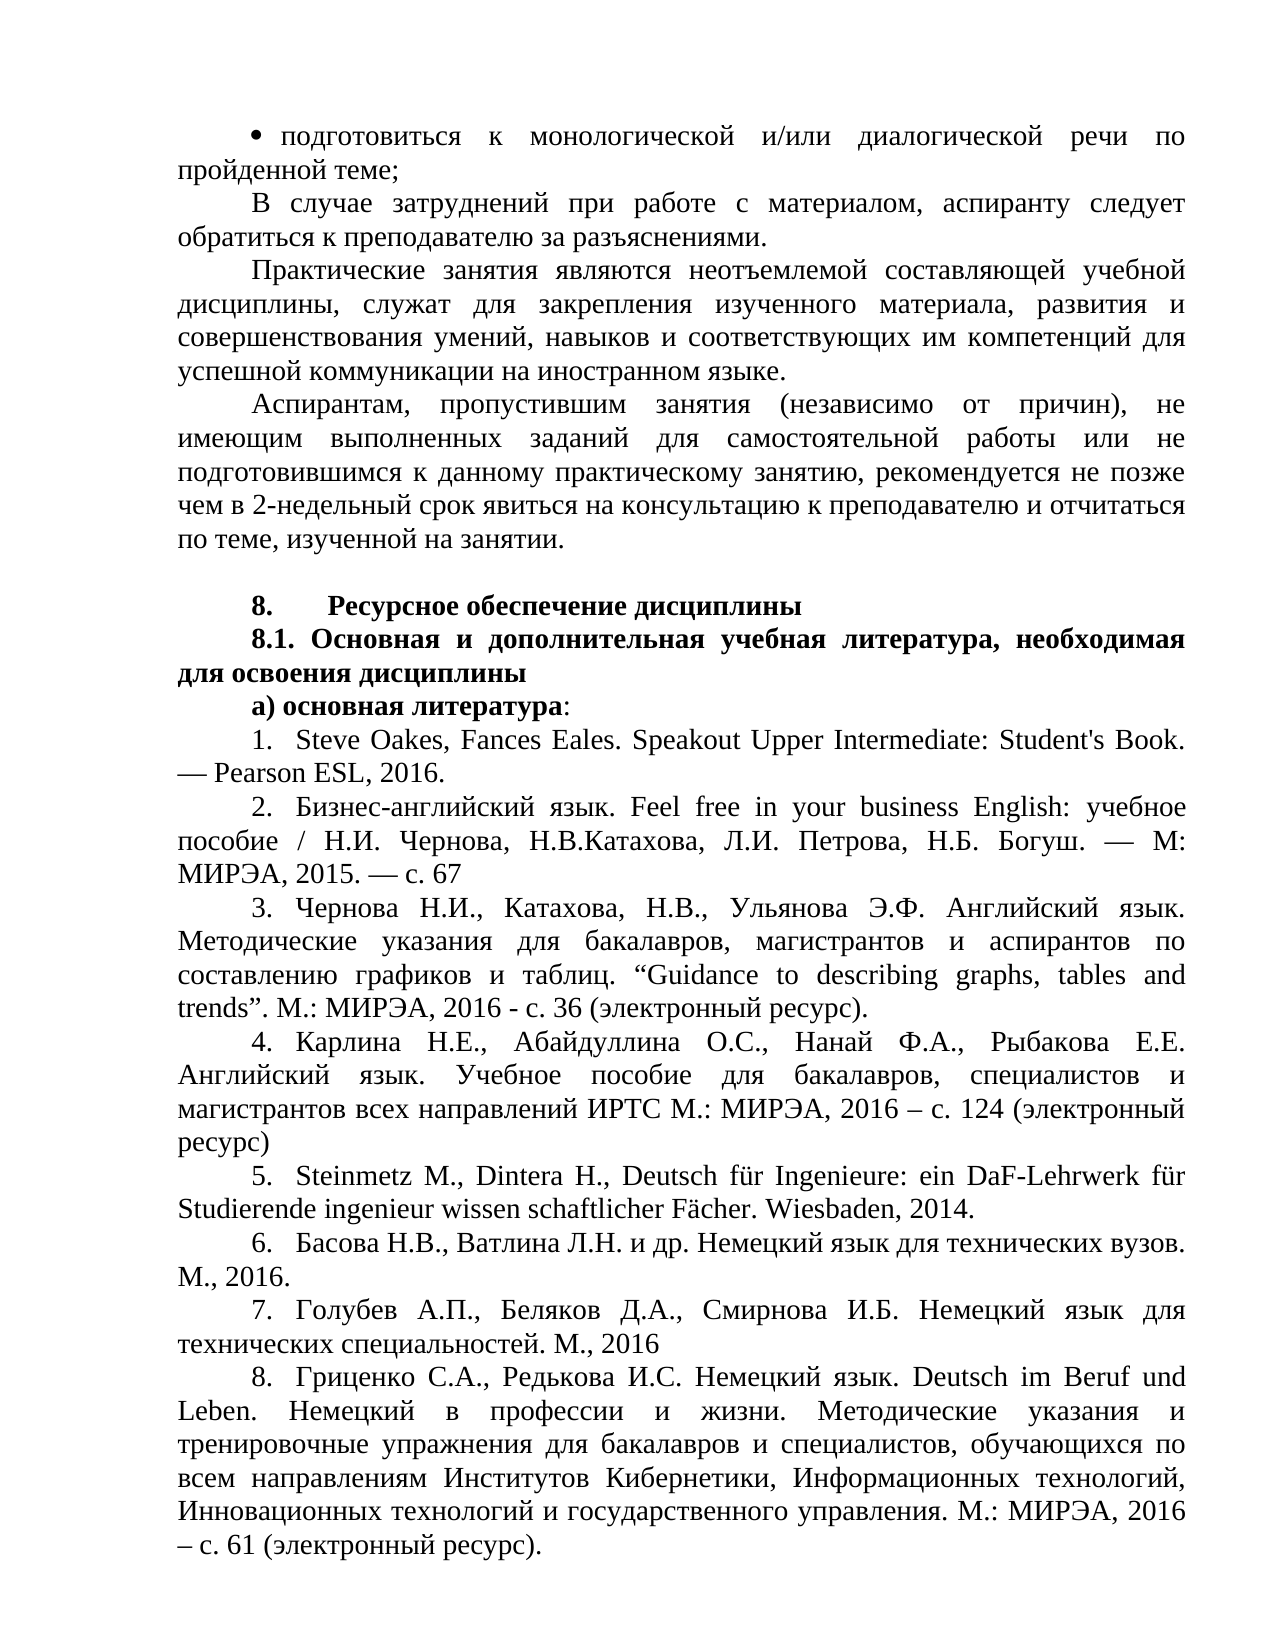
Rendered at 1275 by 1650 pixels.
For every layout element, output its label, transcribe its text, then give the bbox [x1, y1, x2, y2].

text а) основная литература: [177, 688, 1186, 722]
text Практические занятия являются неотъемлемой составляющей учебной дисциплины, служат для закрепления изученного материала, развития и совершенствования умений, навыков и соответствующих им компетенций для успешной коммуникации на иностранном языке. [177, 252, 1186, 387]
text Аспирантам, пропустившим занятия (независимо от причин), не имеющим выполненных заданий для самостоятельной работы или не подготовившимся к данному практическому занятию, рекомендуется не позже чем в 2-недельный срок явиться на консультацию к преподавателю и отчитаться по теме, изученной на занятии. [177, 387, 1186, 554]
list Карлина Н.Е., Абайдуллина О.С., Нанай Ф.А., Рыбакова Е.Е. Английский язык. Учебное пособие для бакалавров, специалистов и магистрантов всех направлений ИРТС М.: МИРЭА, 2016 – с. 124 (электронный ресурс) [177, 1024, 1186, 1158]
list Басова Н.В., Ватлина Л.H. и др. Немецкий язык для технических вузов. М., 2016. [177, 1225, 1186, 1292]
list Бизнес-английский язык. Feel free in your business English: учебное пособие / Н.И. Чернова, Н.В.Катахова, Л.И. Петрова, Н.Б. Богуш. — М: МИРЭА, 2015. — с. 67 [177, 789, 1186, 890]
text 8.1. Основная и дополнительная учебная литература, необходимая для освоения дисциплины [177, 621, 1186, 688]
text В случае затруднений при работе с материалом, аспиранту следует обратиться к преподавателю за разъяснениями. [177, 185, 1186, 252]
list Голубев А.П., Беляков Д.А., Смирнова И.Б. Немецкий язык для технических специальностей. М., 2016 [177, 1292, 1186, 1359]
list Чернова Н.И., Катахова, Н.В., Ульянова Э.Ф. Английский язык. Методические указания для бакалавров, магистрантов и аспирантов по составлению графиков и таблиц. “Guidance to describing graphs, tables and trends”. М.: МИРЭА, 2016 - с. 36 (электронный ресурс). [177, 890, 1186, 1024]
list подготовиться к монологической и/или диалогической речи по пройденной теме; [177, 118, 1186, 185]
list Steve Oakes, Fances Eales. Speakout Upper Intermediate: Student's Book. — Pearson ESL, 2016. [177, 722, 1186, 789]
list Ресурсное обеспечение дисциплины [177, 588, 1186, 621]
list Гриценко С.А., Редькова И.С. Немецкий язык. Deutsch im Beruf und Leben. Немецкий в профессии и жизни. Методические указания и тренировочные упражнения для бакалавров и специалистов, обучающихся по всем направлениям Институтов Кибернетики, Информационных технологий, Инновационных технологий и государственного управления. М.: МИРЭА, 2016 – с. 61 (электронный ресурс). [177, 1359, 1186, 1561]
list Steinmetz M., Dintera H., Deutsch für Ingenieure: ein DaF-Lehrwerk für Studierende ingenieur wissen schaftlicher Fächer. Wiesbaden, 2014. [177, 1158, 1186, 1225]
